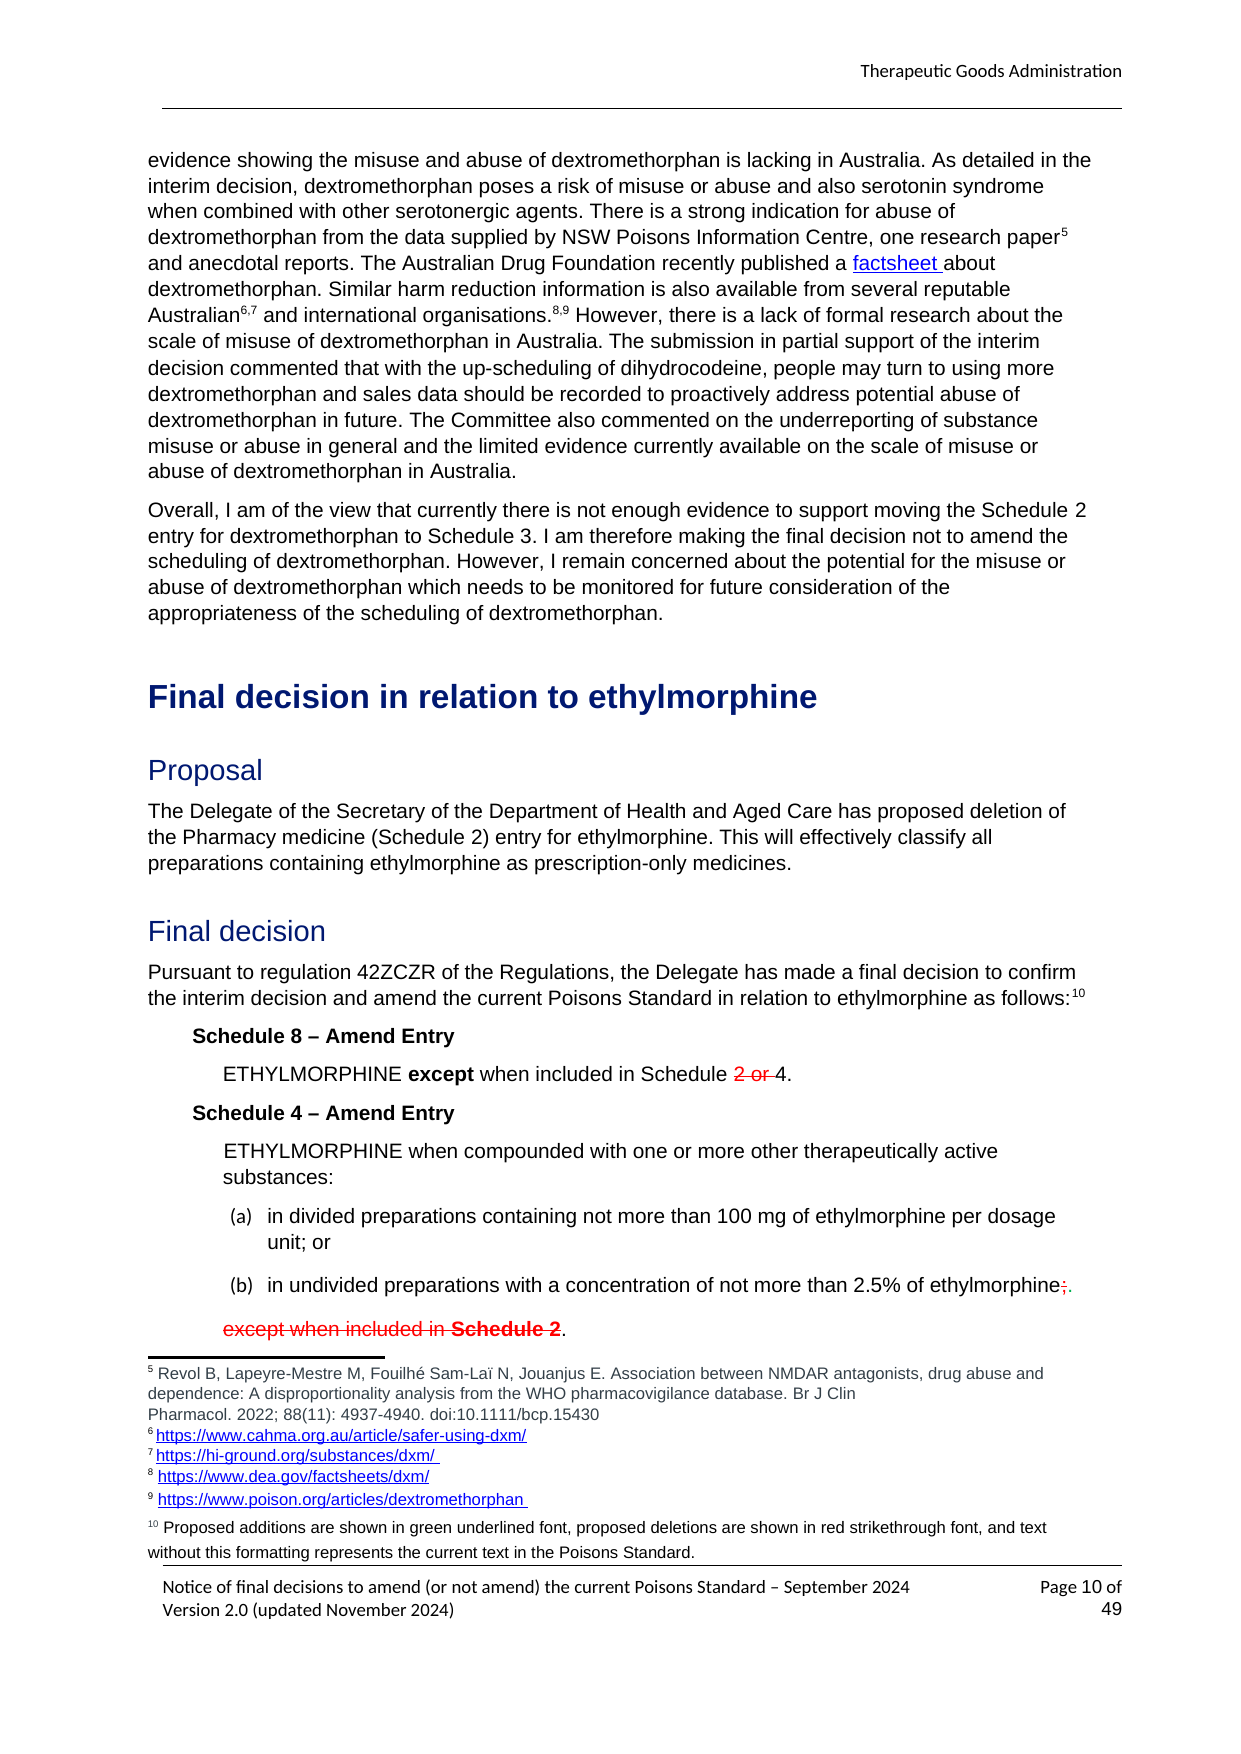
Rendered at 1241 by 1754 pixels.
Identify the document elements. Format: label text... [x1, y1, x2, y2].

text Overall, I am of the view that currently there is not enough evidence to support moving the Schedule 2 entry for dextromethorphan to Schedule 3. I am therefore making the final decision not to amend the scheduling of dextromethorphan. However, I remain concerned about the potential for the misuse or abuse of dextromethorphan which needs to be monitored for future consideration of the appropriateness of the scheduling of dextromethorphan. [148, 498, 1092, 625]
list in divided preparations containing not more than 100 mg of ethylmorphine per dosage unit; or [229, 1203, 1092, 1253]
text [148, 148, 1092, 483]
subtitle Final decision [148, 914, 1092, 947]
text ETHYLMORPHINE when compounded with one or more other therapeutically active substances: [223, 1139, 1092, 1189]
text Schedule 8 – Amend Entry [192, 1024, 1092, 1048]
text ETHYLMORPHINE except when included in Schedule 2 or 4. [192, 1062, 1092, 1086]
text except when included in Schedule 2. [148, 1316, 1092, 1340]
subtitle Proposal [148, 753, 1092, 786]
list in undivided preparations with a concentration of not more than 2.5% of ethylmorphine;. [229, 1272, 1092, 1298]
subtitle Final decision in relation to ethylmorphine [148, 677, 1092, 715]
text Schedule 4 – Amend Entry [192, 1101, 1092, 1124]
text Pursuant to regulation 42ZCZR of the Regulations, the Delegate has made a final decision to confirm the interim decision and amend the current Poisons Standard in relation to ethylmorphine as follows: [148, 960, 1092, 1009]
text The Delegate of the Secretary of the Department of Health and Aged Care has proposed deletion of the Pharmacy medicine (Schedule 2) entry for ethylmorphine. This will effectively classify all preparations containing ethylmorphine as prescription-only medicines. [148, 799, 1092, 874]
